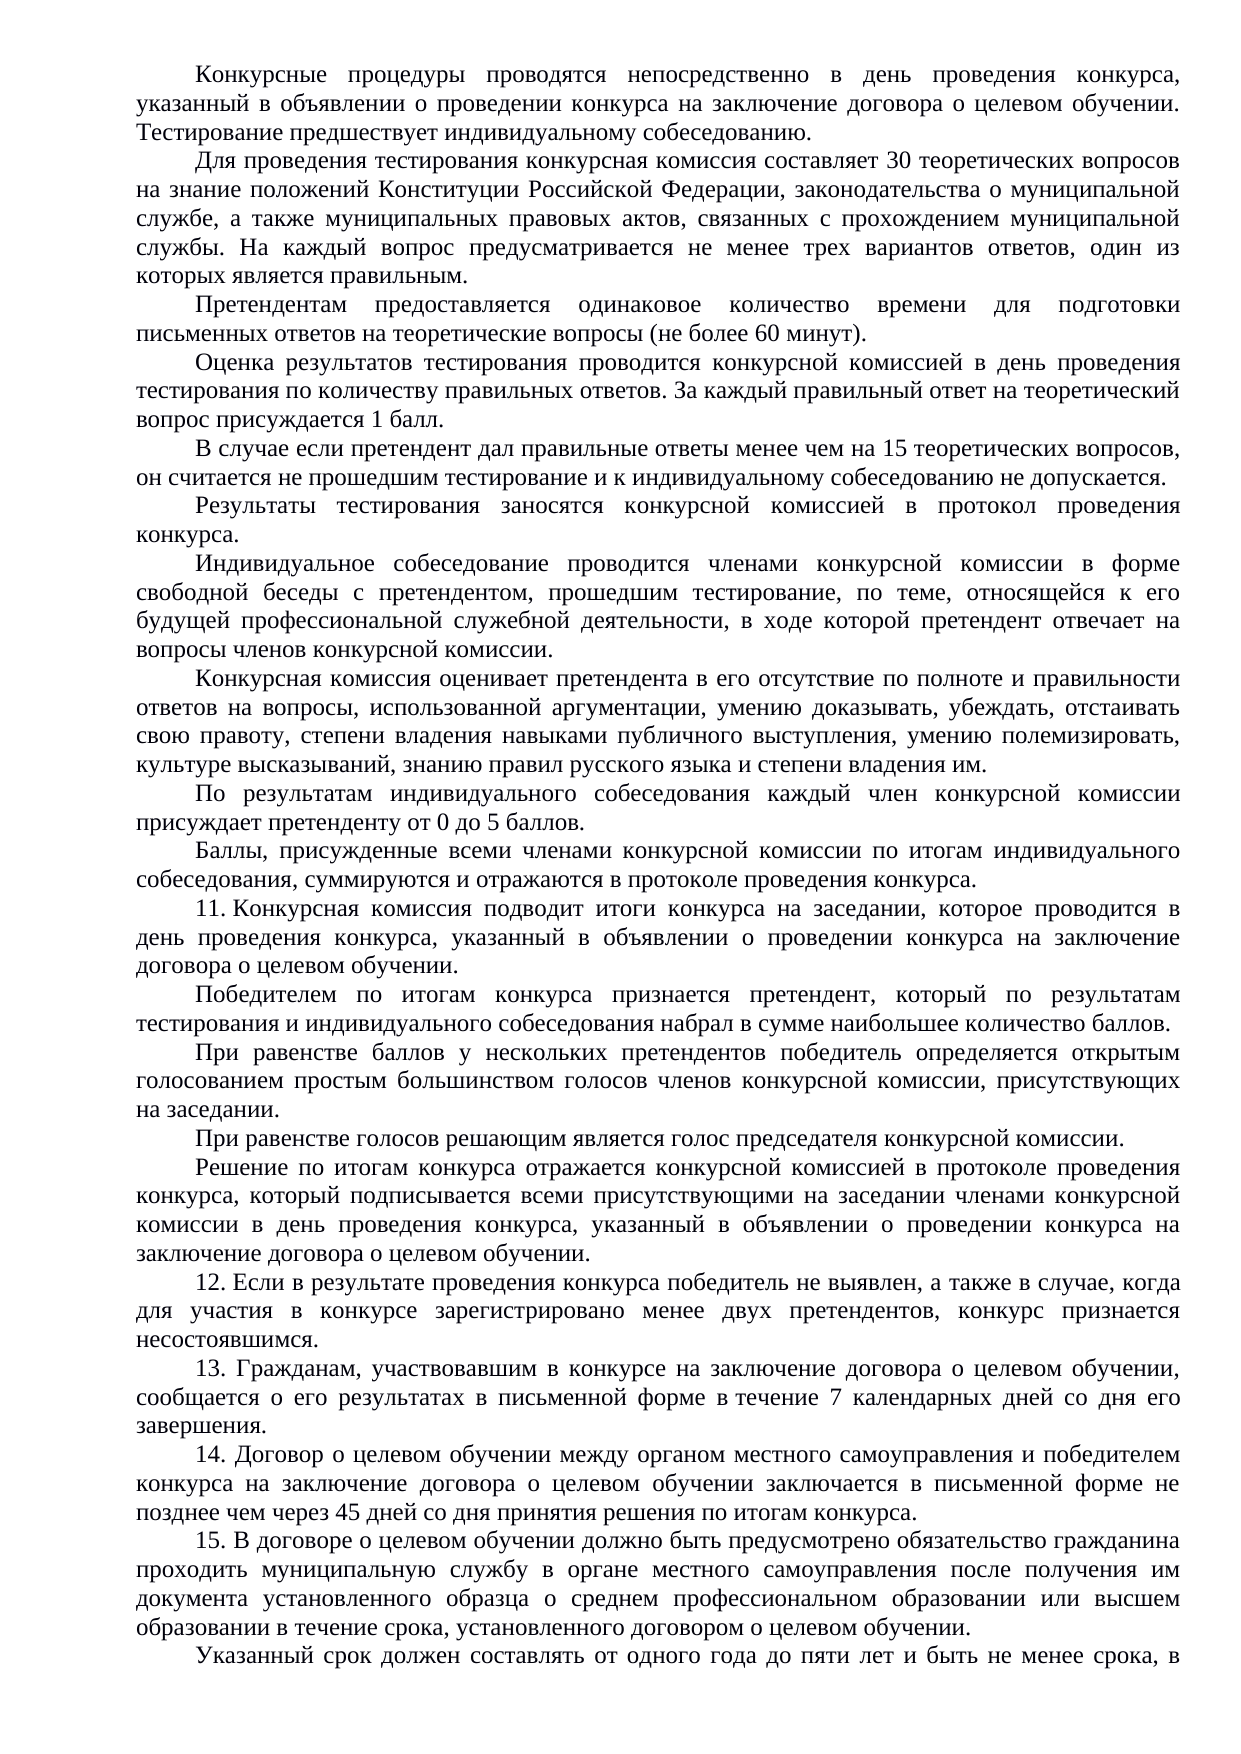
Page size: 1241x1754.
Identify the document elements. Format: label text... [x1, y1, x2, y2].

text При равенстве голосов решающим является голос председателя конкурсной комиссии. [136, 1123, 1181, 1152]
text 12. Если в результате проведения конкурса победитель не выявлен, а также в случае, когда для участия в конкурсе зарегистрировано менее двух претендентов, конкурс признается несостоявшимся. [136, 1267, 1181, 1353]
text При равенстве баллов у нескольких претендентов победитель определяется открытым голосованием простым большинством голосов членов конкурсной комиссии, присутствующих на заседании. [136, 1037, 1181, 1123]
text В случае если претендент дал правильные ответы менее чем на 15 теоретических вопросов, он считается не прошедшим тестирование и к индивидуальному собеседованию не допускается. [136, 433, 1181, 490]
text Баллы, присужденные всеми членами конкурсной комиссии по итогам индивидуального собеседования, суммируются и отражаются в протоколе проведения конкурса. [136, 835, 1181, 893]
text Конкурсные процедуры проводятся непосредственно в день проведения конкурса, указанный в объявлении о проведении конкурса на заключение договора о целевом обучении. Тестирование предшествует индивидуальному собеседованию. [136, 59, 1181, 145]
text Для проведения тестирования конкурсная комиссия составляет 30 теоретических вопросов на знание положений Конституции Российской Федерации, законодательства о муниципальной службе, а также муниципальных правовых актов, связанных с прохождением муниципальной службы. На каждый вопрос предусматривается не менее трех вариантов ответов, один из которых является правильным. [136, 145, 1181, 289]
text Победителем по итогам конкурса признается претендент, который по результатам тестирования и индивидуального собеседования набрал в сумме наибольшее количество баллов. [136, 979, 1181, 1037]
text Конкурсная комиссия оценивает претендента в его отсутствие по полноте и правильности ответов на вопросы, использованной аргументации, умению доказывать, убеждать, отстаивать свою правоту, степени владения навыками публичного выступления, умению полемизировать, культуре высказываний, знанию правил русского языка и степени владения им. [136, 663, 1181, 778]
text Результаты тестирования заносятся конкурсной комиссией в протокол проведения конкурса. [136, 490, 1181, 548]
text Решение по итогам конкурса отражается конкурсной комиссией в протоколе проведения конкурса, который подписывается всеми присутствующими на заседании членами конкурсной комиссии в день проведения конкурса, указанный в объявлении о проведении конкурса на заключение договора о целевом обучении. [136, 1152, 1181, 1267]
text 15. В договоре о целевом обучении должно быть предусмотрено обязательство гражданина проходить муниципальную службу в органе местного самоуправления после получения им документа установленного образца о среднем профессиональном образовании или высшем образовании в течение срока, установленного договором о целевом обучении. [136, 1525, 1181, 1640]
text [136, 1640, 1181, 1669]
text Индивидуальное собеседование проводится членами конкурсной комиссии в форме свободной беседы с претендентом, прошедшим тестирование, по теме, относящейся к его будущей профессиональной служебной деятельности, в ходе которой претендент отвечает на вопросы членов конкурсной комиссии. [136, 548, 1181, 663]
text Оценка результатов тестирования проводится конкурсной комиссией в день проведения тестирования по количеству правильных ответов. За каждый правильный ответ на теоретический вопрос присуждается 1 балл. [136, 347, 1181, 433]
text 13. Гражданам, участвовавшим в конкурсе на заключение договора о целевом обучении, сообщается о его результатах в письменной форме в течение 7 календарных дней со дня его завершения. [136, 1353, 1181, 1439]
text 11. Конкурсная комиссия подводит итоги конкурса на заседании, которое проводится в день проведения конкурса, указанный в объявлении о проведении конкурса на заключение договора о целевом обучении. [136, 893, 1181, 979]
text 14. Договор о целевом обучении между органом местного самоуправления и победителем конкурса на заключение договора о целевом обучении заключается в письменной форме не позднее чем через 45 дней со дня принятия решения по итогам конкурса. [136, 1439, 1181, 1525]
text Претендентам предоставляется одинаковое количество времени для подготовки письменных ответов на теоретические вопросы (не более 60 минут). [136, 289, 1181, 347]
text По результатам индивидуального собеседования каждый член конкурсной комиссии присуждает претенденту от 0 до 5 баллов. [136, 778, 1181, 835]
